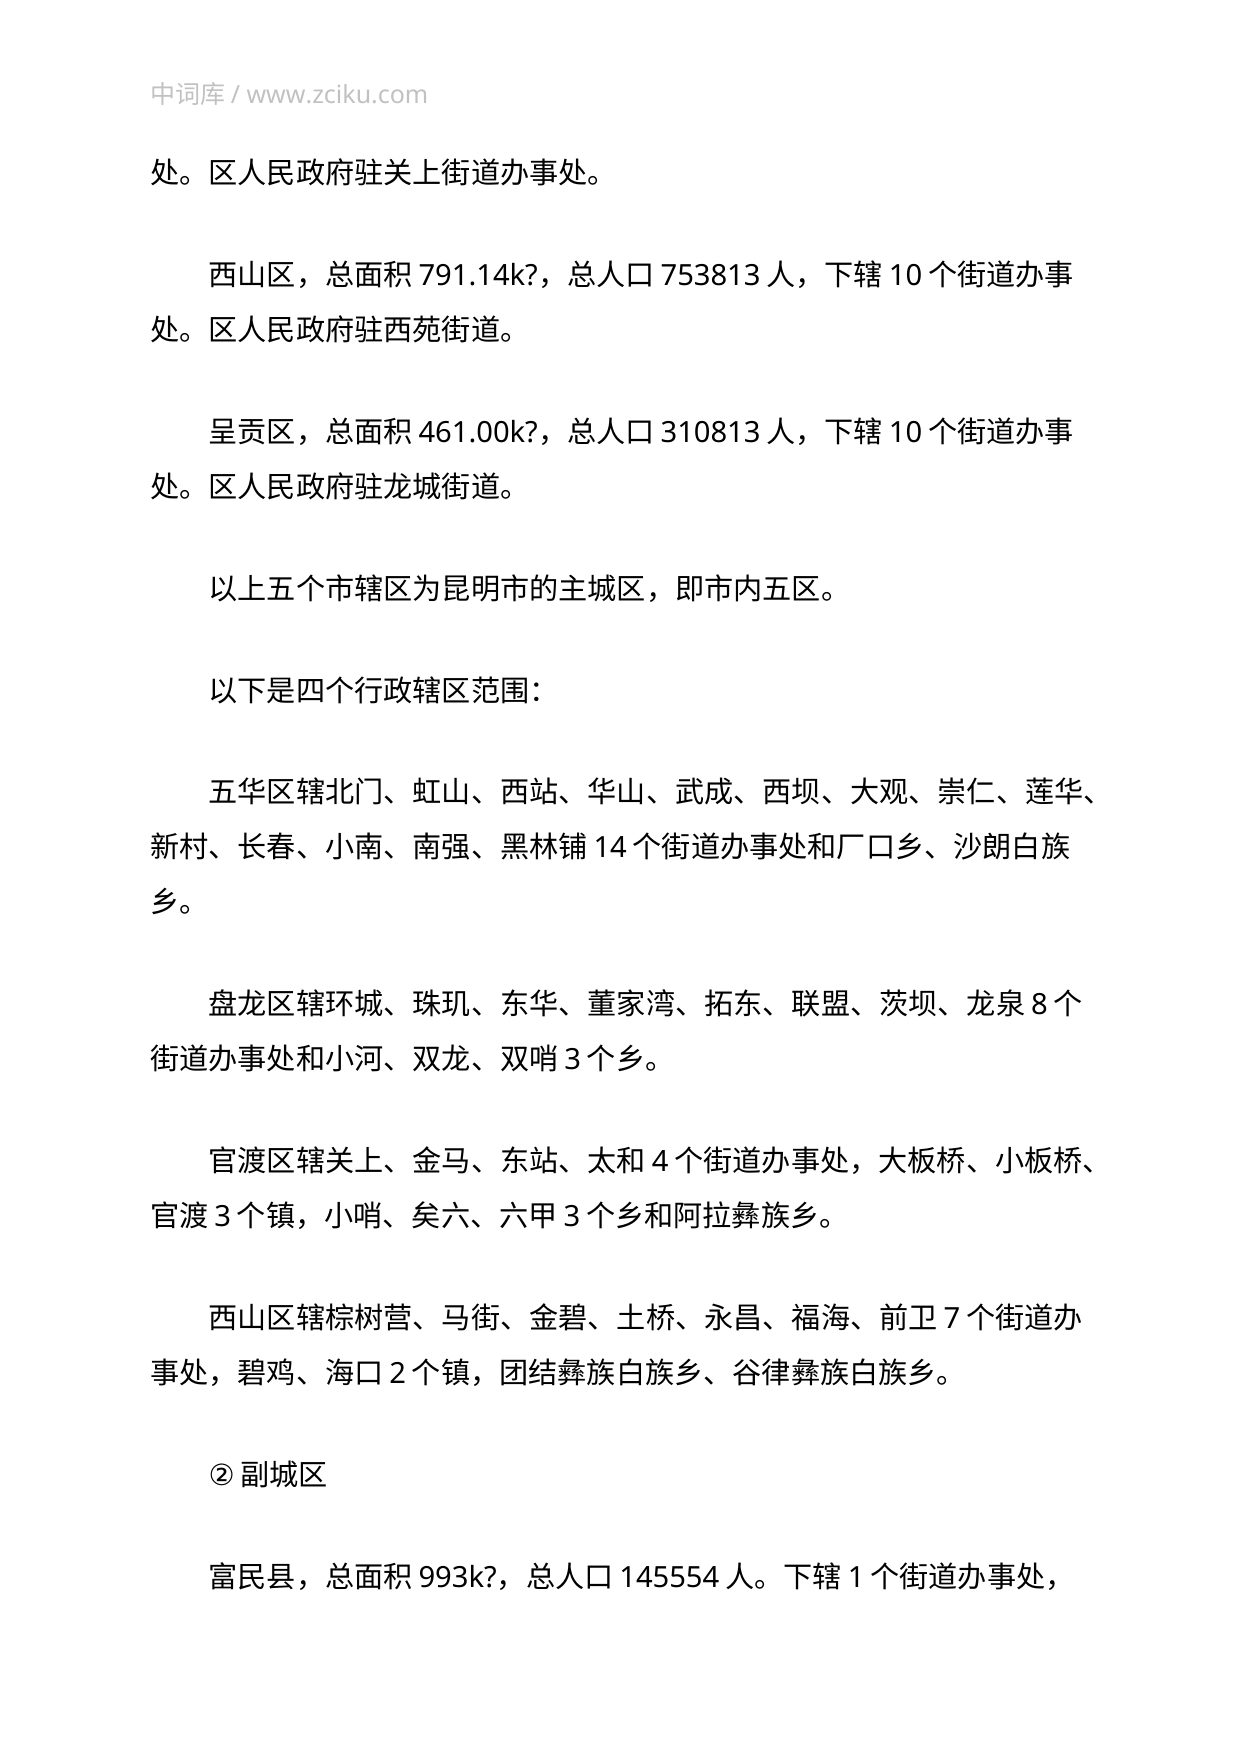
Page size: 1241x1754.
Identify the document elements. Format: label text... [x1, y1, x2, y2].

text 盘龙区辖环城、珠玑、东华、董家湾、拓东、联盟、茨坝、龙泉8个街道办事处和小河、双龙、双哨3个乡。 [150, 981, 1090, 1078]
text 五华区辖北门、虹山、西站、华山、武成、西坝、大观、崇仁、莲华、新村、长春、小南、南强、黑林铺14个街道办事处和厂口乡、沙朗白族乡。 [150, 769, 1090, 921]
text 呈贡区，总面积461.00k?，总人口310813人，下辖10个街道办事处。区人民政府驻龙城街道。 [150, 408, 1090, 506]
text 西山区辖棕树营、马街、金碧、土桥、永昌、福海、前卫7个街道办事处，碧鸡、海口2个镇，团结彝族白族乡、谷律彝族白族乡。 [150, 1294, 1090, 1392]
text ②副城区 [150, 1451, 1090, 1494]
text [150, 1553, 1090, 1596]
text 以下是四个行政辖区范围： [150, 667, 1090, 709]
text 西山区，总面积791.14k?，总人口753813人，下辖10个街道办事处。区人民政府驻西苑街道。 [150, 252, 1090, 349]
text 官渡区辖关上、金马、东站、太和4个街道办事处，大板桥、小板桥、官渡3个镇，小哨、矣六、六甲3个乡和阿拉彝族乡。 [150, 1137, 1090, 1235]
text 以上五个市辖区为昆明市的主城区，即市内五区。 [150, 565, 1090, 608]
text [150, 150, 1090, 192]
